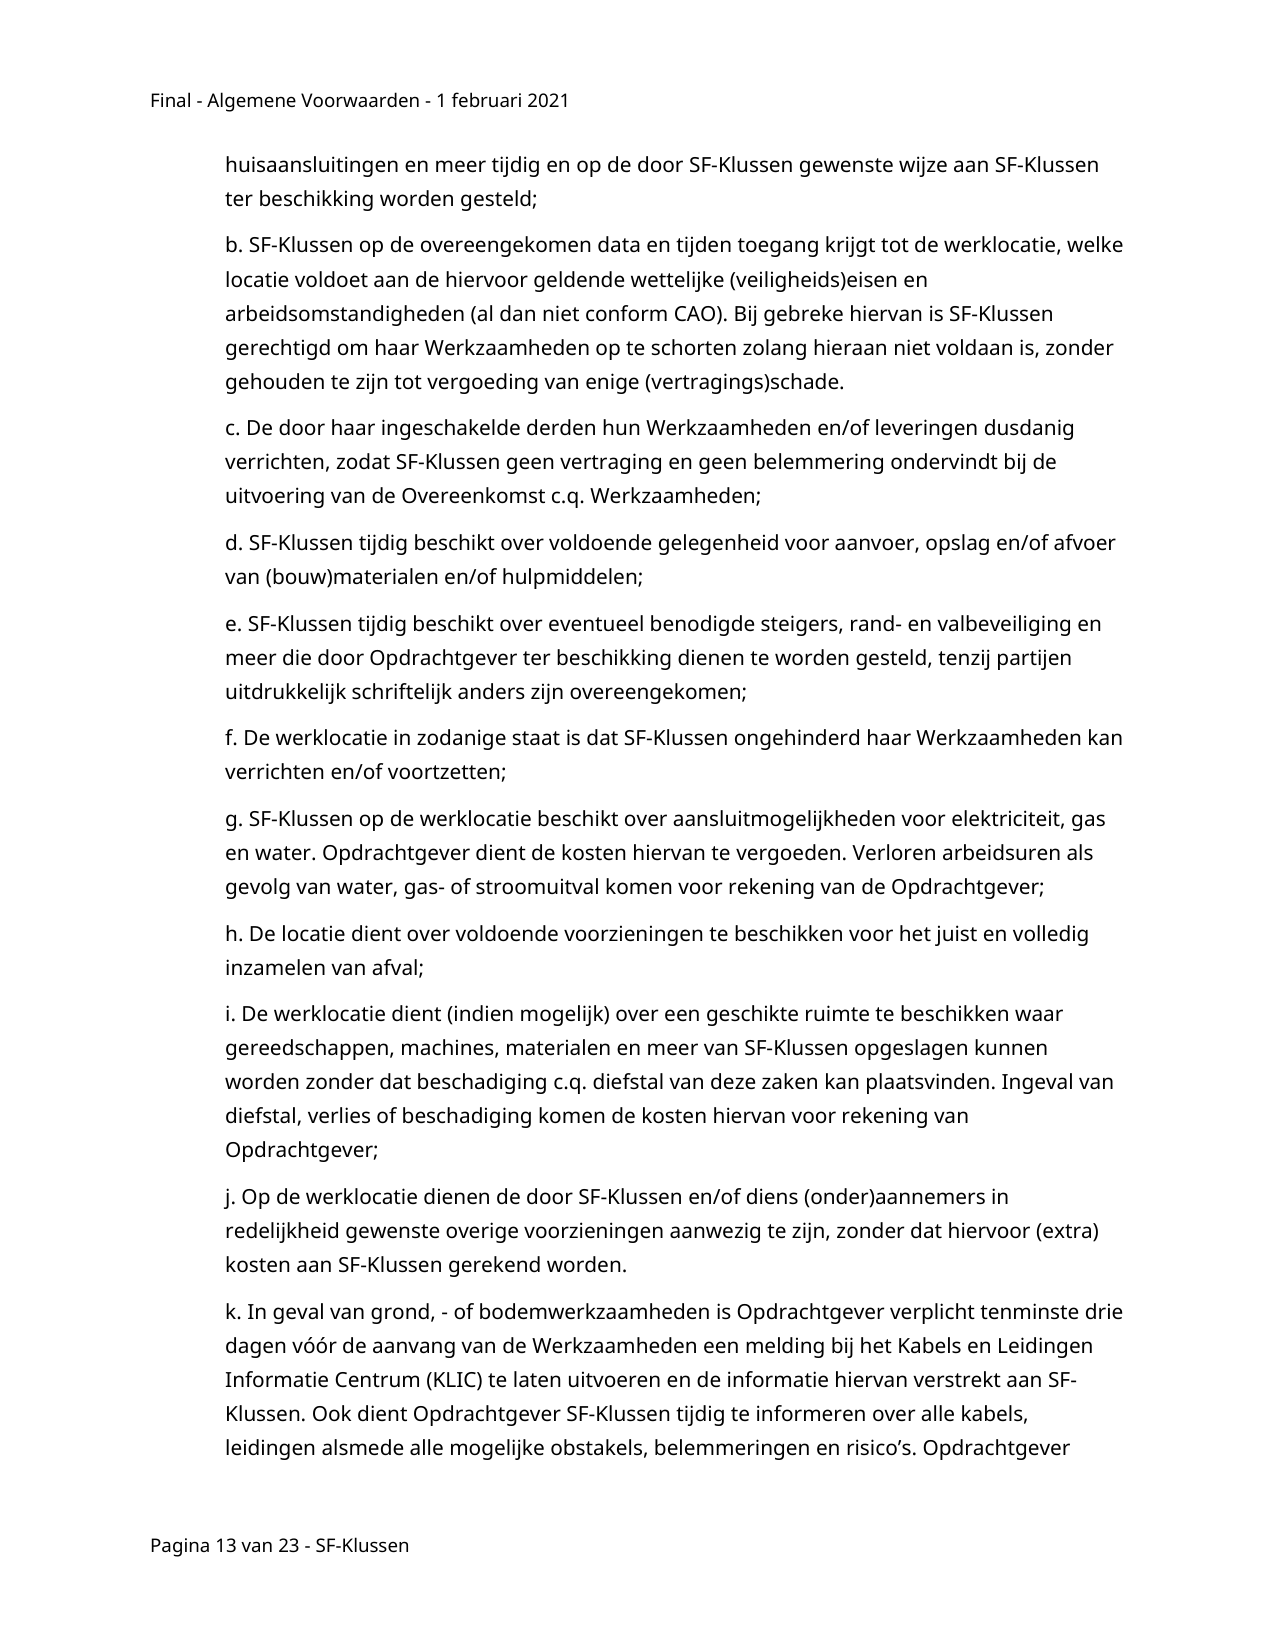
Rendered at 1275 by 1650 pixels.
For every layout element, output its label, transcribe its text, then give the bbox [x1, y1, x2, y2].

text h. De locatie dient over voldoende voorzieningen te beschikken voor het juist en volledig inzamelen van afval; [225, 919, 1125, 981]
text i. De werklocatie dient (indien mogelijk) over een geschikte ruimte te beschikken waar gereedschappen, machines, materialen en meer van SF-Klussen opgeslagen kunnen worden zonder dat beschadiging c.q. diefstal van deze zaken kan plaatsvinden. Ingeval van diefstal, verlies of beschadiging komen de kosten hiervan voor rekening van Opdrachtgever; [225, 999, 1125, 1164]
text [225, 1297, 1125, 1462]
text e. SF-Klussen tijdig beschikt over eventueel benodigde steigers, rand- en valbeveiliging en meer die door Opdrachtgever ter beschikking dienen te worden gesteld, tenzij partijen uitdrukkelijk schriftelijk anders zijn overeengekomen; [225, 609, 1125, 705]
text g. SF-Klussen op de werklocatie beschikt over aansluitmogelijkheden voor elektriciteit, gas en water. Opdrachtgever dient de kosten hiervan te vergoeden. Verloren arbeidsuren als gevolg van water, gas- of stroomuitval komen voor rekening van de Opdrachtgever; [225, 804, 1125, 901]
text f. De werklocatie in zodanige staat is dat SF-Klussen ongehinderd haar Werkzaamheden kan verrichten en/of voortzetten; [225, 723, 1125, 786]
text b. SF-Klussen op de overeengekomen data en tijden toegang krijgt tot de werklocatie, welke locatie voldoet aan de hiervoor geldende wettelijke (veiligheids)eisen en arbeidsomstandigheden (al dan niet conform CAO). Bij gebreke hiervan is SF-Klussen gerechtigd om haar Werkzaamheden op te schorten zolang hieraan niet voldaan is, zonder gehouden te zijn tot vergoeding van enige (vertragings)schade. [225, 231, 1125, 395]
text c. De door haar ingeschakelde derden hun Werkzaamheden en/of leveringen dusdanig verrichten, zodat SF-Klussen geen vertraging en geen belemmering ondervindt bij de uitvoering van de Overeenkomst c.q. Werkzaamheden; [225, 413, 1125, 510]
text j. Op de werklocatie dienen de door SF-Klussen en/of diens (onder)aannemers in redelijkheid gewenste overige voorzieningen aanwezig te zijn, zonder dat hiervoor (extra) kosten aan SF-Klussen gerekend worden. [225, 1182, 1125, 1279]
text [225, 150, 1125, 212]
text d. SF-Klussen tijdig beschikt over voldoende gelegenheid voor aanvoer, opslag en/of afvoer van (bouw)materialen en/of hulpmiddelen; [225, 528, 1125, 591]
